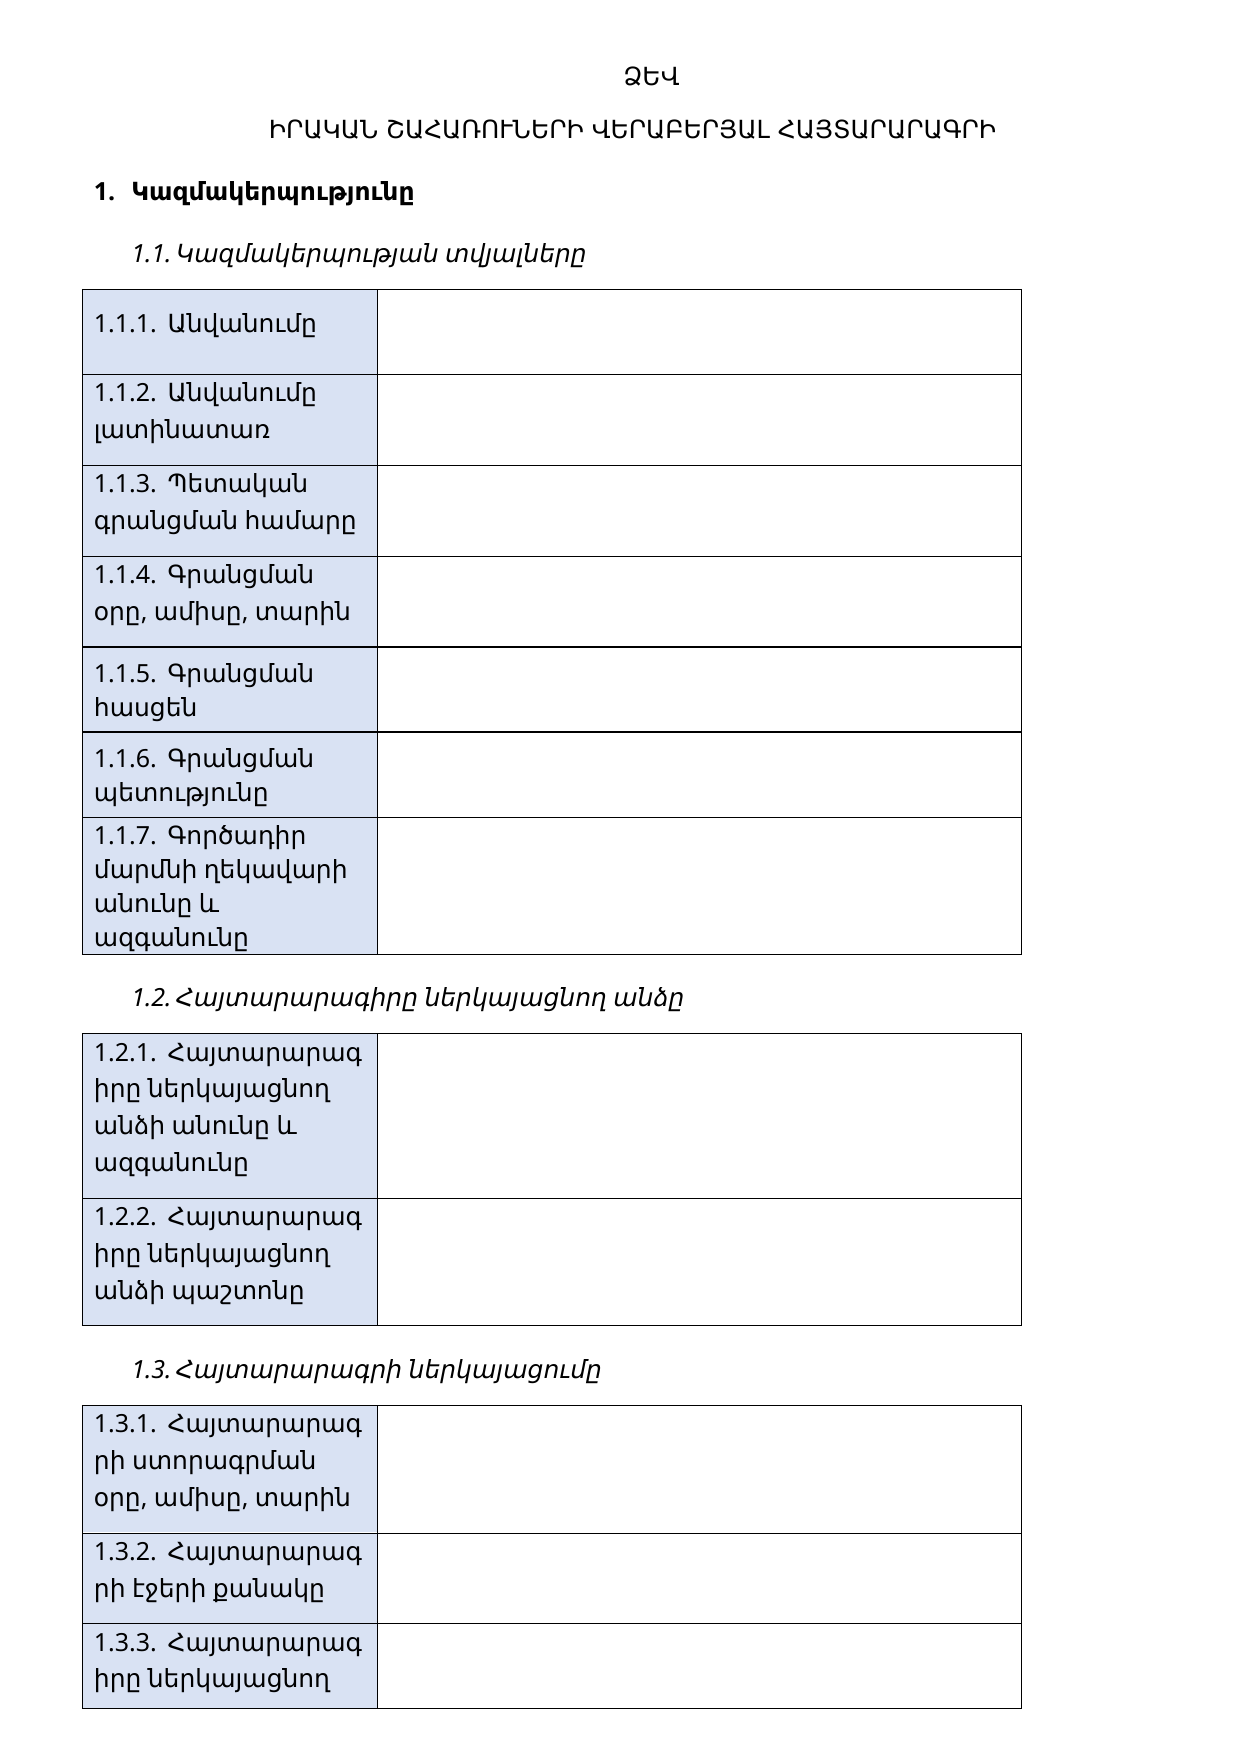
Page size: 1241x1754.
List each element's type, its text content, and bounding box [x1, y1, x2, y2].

table_cell [378, 1534, 1021, 1623]
table_cell Անվանումը լատինատառ [83, 375, 377, 465]
table_cell [378, 1624, 1021, 1708]
list Հայտարարագրի ներկայացումը [131, 1351, 1171, 1385]
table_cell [83, 1624, 377, 1708]
table_cell Հայտարարագրի էջերի քանակը [83, 1534, 377, 1623]
table_cell Գրանցման օրը, ամիսը, տարին [83, 557, 377, 646]
table_cell [378, 557, 1021, 646]
table_cell [378, 818, 1021, 954]
text ՁԵՎ [94, 62, 1171, 91]
table_header [378, 290, 1021, 374]
list Կազմակերպությունը [94, 173, 1171, 208]
table_header Հայտարարագրի ստորագրման օրը, ամիսը, տարին [83, 1406, 377, 1532]
table_cell [378, 648, 1021, 731]
table_cell Գործադիր մարմնի ղեկավարի անունը և ազգանունը [83, 818, 377, 954]
table_header [378, 1406, 1021, 1532]
table_header Անվանումը [83, 290, 377, 374]
table_header [378, 1034, 1021, 1198]
table_cell Հայտարարագիրը ներկայացնող անձի պաշտոնը [83, 1199, 377, 1325]
table_cell [378, 1199, 1021, 1325]
table_cell Պետական գրանցման համարը [83, 466, 377, 556]
table_cell Գրանցման պետությունը [83, 733, 377, 817]
table_cell [378, 466, 1021, 556]
table_cell Գրանցման հասցեն [83, 648, 377, 731]
list Հայտարարագիրը ներկայացնող անձը [131, 980, 1171, 1014]
table_header Հայտարարագիրը ներկայացնող անձի անունը և ազգանունը [83, 1034, 377, 1198]
list Կազմակերպության տվյալները [131, 235, 1171, 269]
table_cell [378, 733, 1021, 817]
table_cell [378, 375, 1021, 465]
text ԻՐԱԿԱՆ ՇԱՀԱՌՈՒՆԵՐԻ ՎԵՐԱԲԵՐՅԱԼ ՀԱՅՏԱՐԱՐԱԳՐԻ [94, 115, 1171, 144]
